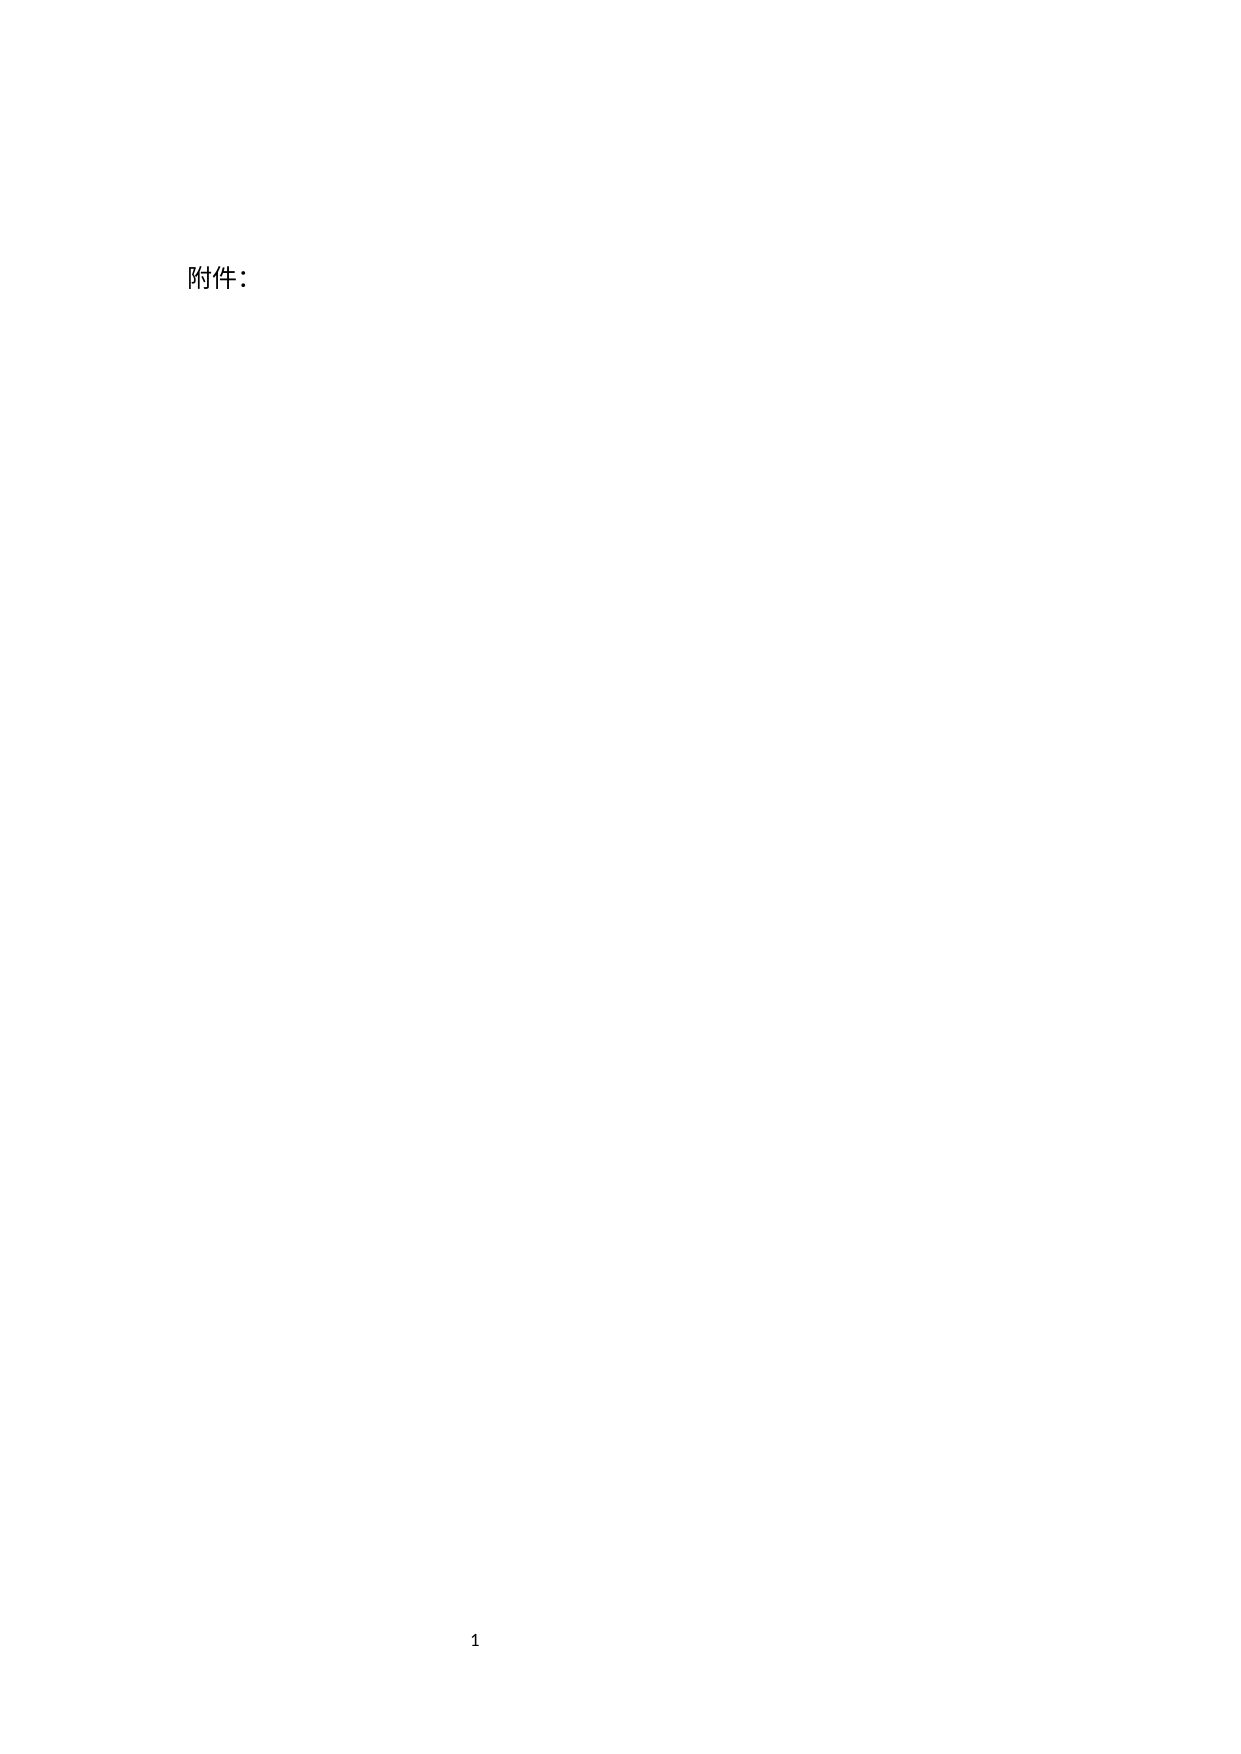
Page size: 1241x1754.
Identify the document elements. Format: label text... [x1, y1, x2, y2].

text 附件： [187, 244, 1053, 309]
